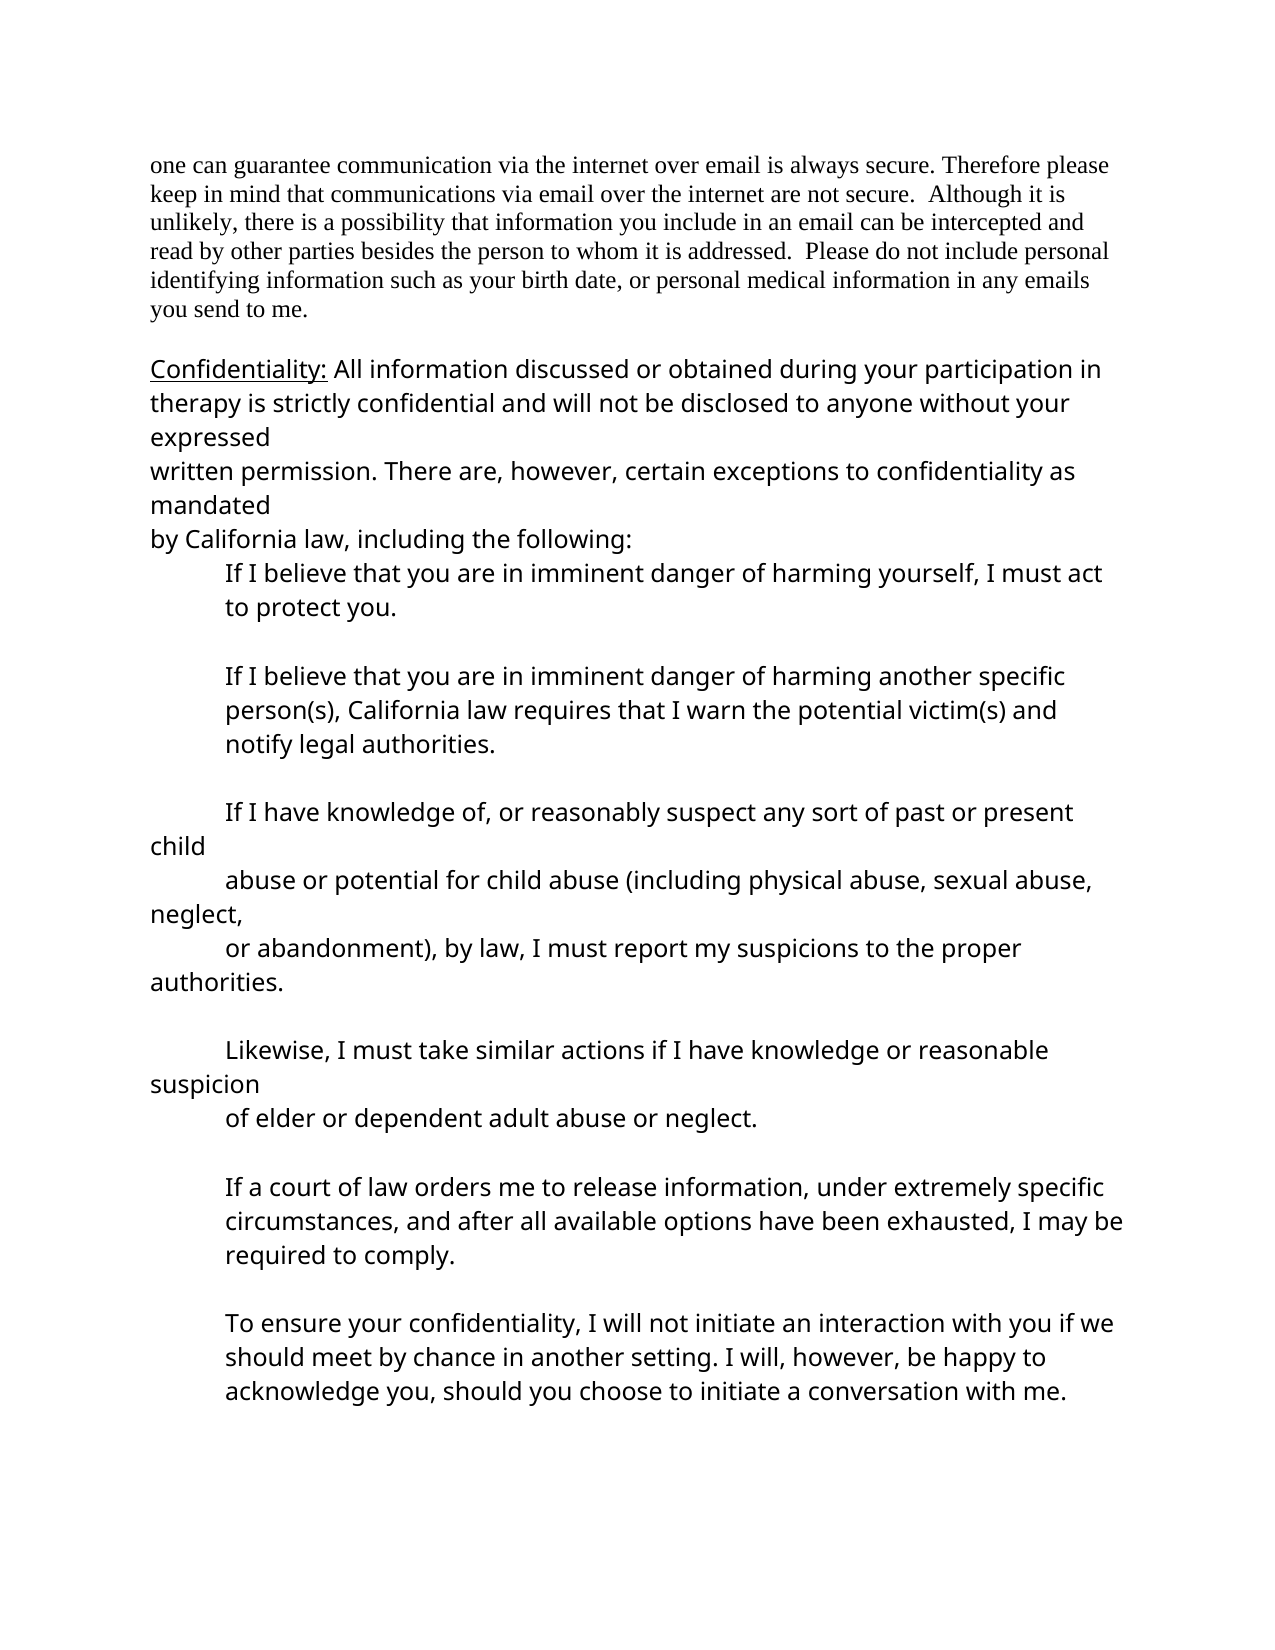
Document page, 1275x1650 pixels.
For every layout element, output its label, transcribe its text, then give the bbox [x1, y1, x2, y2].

text abuse or potential for child abuse (including physical abuse, sexual abuse, neglect, [150, 863, 1125, 931]
text of elder or dependent adult abuse or neglect. [150, 1101, 1125, 1135]
text Likewise, I must take similar actions if I have knowledge or reasonable suspicion [150, 1033, 1125, 1101]
text If I have knowledge of, or reasonably suspect any sort of past or present child [150, 794, 1125, 863]
text If I believe that you are in imminent danger of harming yourself, I must act to protect you. [225, 556, 1125, 624]
text written permission. There are, however, certain exceptions to confidentiality as mandated [150, 454, 1125, 522]
text or abandonment), by law, I must report my suspicions to the proper authorities. [150, 931, 1125, 999]
text Confidentiality: All information discussed or obtained during your participation in [150, 352, 1125, 386]
text therapy is strictly confidential and will not be disclosed to anyone without your expressed [150, 386, 1125, 454]
text by California law, including the following: [150, 522, 1125, 556]
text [150, 150, 1125, 322]
text If I believe that you are in imminent danger of harming another specific person(s), California law requires that I warn the potential victim(s) and notify legal authorities. [225, 658, 1125, 760]
text If a court of law orders me to release information, under extremely specific circumstances, and after all available options have been exhausted, I may be required to comply. [225, 1169, 1125, 1271]
text To ensure your confidentiality, I will not initiate an interaction with you if we should meet by chance in another setting. I will, however, be happy to acknowledge you, should you choose to initiate a conversation with me. [225, 1305, 1125, 1408]
